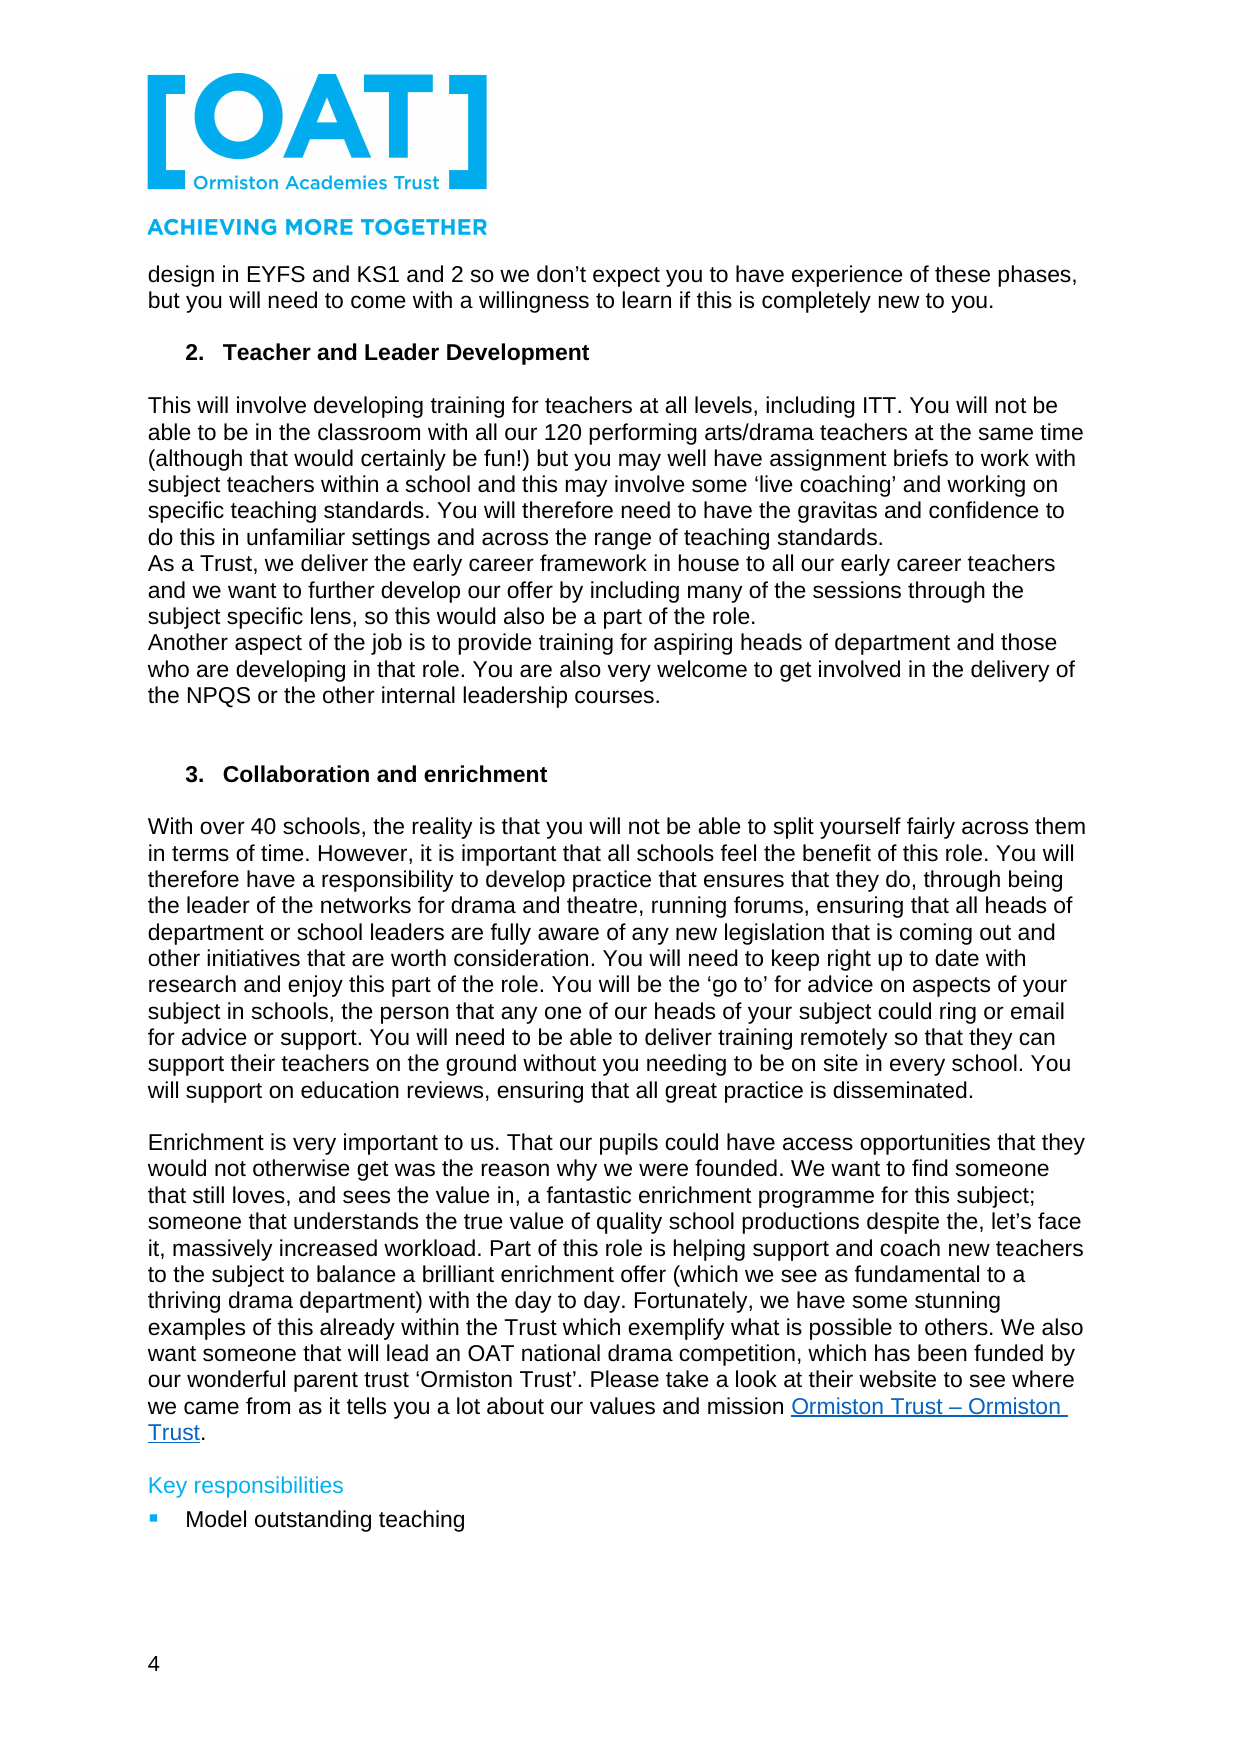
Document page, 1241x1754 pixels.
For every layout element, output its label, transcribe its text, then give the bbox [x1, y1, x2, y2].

list Model outstanding teaching [148, 1506, 1092, 1533]
picture [290, 228, 298, 235]
subtitle This will involve developing training for teachers at all levels, including ITT. You will not be able to be in the classroom with all our 120 performing arts/drama teachers at the same time (although that would certainly be fun!) but you may well have assignment briefs to work with subject teachers within a school and this may involve some ‘live coaching’ and working on specific teaching standards. You will therefore need to have the gravitas and confidence to do this in unfamiliar settings and across the range of teaching standards. [148, 392, 1092, 550]
picture [380, 223, 388, 231]
picture [215, 91, 262, 141]
picture [318, 101, 336, 122]
picture [309, 223, 317, 231]
subtitle Key responsibilities [148, 1471, 1092, 1499]
list Collaboration and enrichment [185, 761, 1092, 787]
text With over 40 schools, the reality is that you will not be able to split yourself fairly across them in terms of time. However, it is important that all schools feel the benefit of this role. You will therefore have a responsibility to develop practice that ensures that they do, through being the leader of the networks for drama and theatre, running forums, ensuring that all heads of department or school leaders are fully aware of any new legislation that is coming out and other initiatives that are worth consideration. You will need to keep right up to date with research and enjoy this part of the role. You will be the ‘go to’ for advice on aspects of your subject in schools, the person that any one of our heads of your subject could ring or email for advice or support. You will need to be able to deliver training remotely so that they can support their teachers on the ground without you needing to be on site in every school. You will support on education reviews, ensuring that all great practice is disseminated. [148, 813, 1092, 1103]
picture [147, 73, 487, 235]
subtitle Teacher and Leader Development [185, 339, 1092, 366]
picture [248, 227, 254, 235]
subtitle As a Trust, we deliver the early career framework in house to all our early career teachers and we want to further develop our offer by including many of the sessions through the subject specific lens, so this would also be a part of the role. [148, 550, 1092, 629]
subtitle Another aspect of the job is to provide training for aspiring heads of department and those who are developing in that role. You are also very welcome to get involved in the delivery of the NPQS or the other internal leadership courses. [148, 629, 1092, 708]
text Enrichment is very important to us. That our pupils could have access opportunities that they would not otherwise get was the reason why we were founded. We want to find someone that still loves, and sees the value in, a fantastic enrichment programme for this subject; someone that understands the true value of quality school productions despite the, let’s face it, massively increased workload. Part of this role is helping support and coach new teachers to the subject to balance a brilliant enrichment offer (which we see as fundamental to a thriving drama department) with the day to day. Fortunately, we have some stunning examples of this already within the Trust which exemplify what is possible to others. We also want someone that will lead an OAT national drama competition, which has been funded by our wonderful parent trust ‘Ormiston Trust’. Please take a look at their website to see where we came from as it tells you a lot about our values and mission Ormiston Trust – Ormiston Trust. [148, 1129, 1092, 1445]
